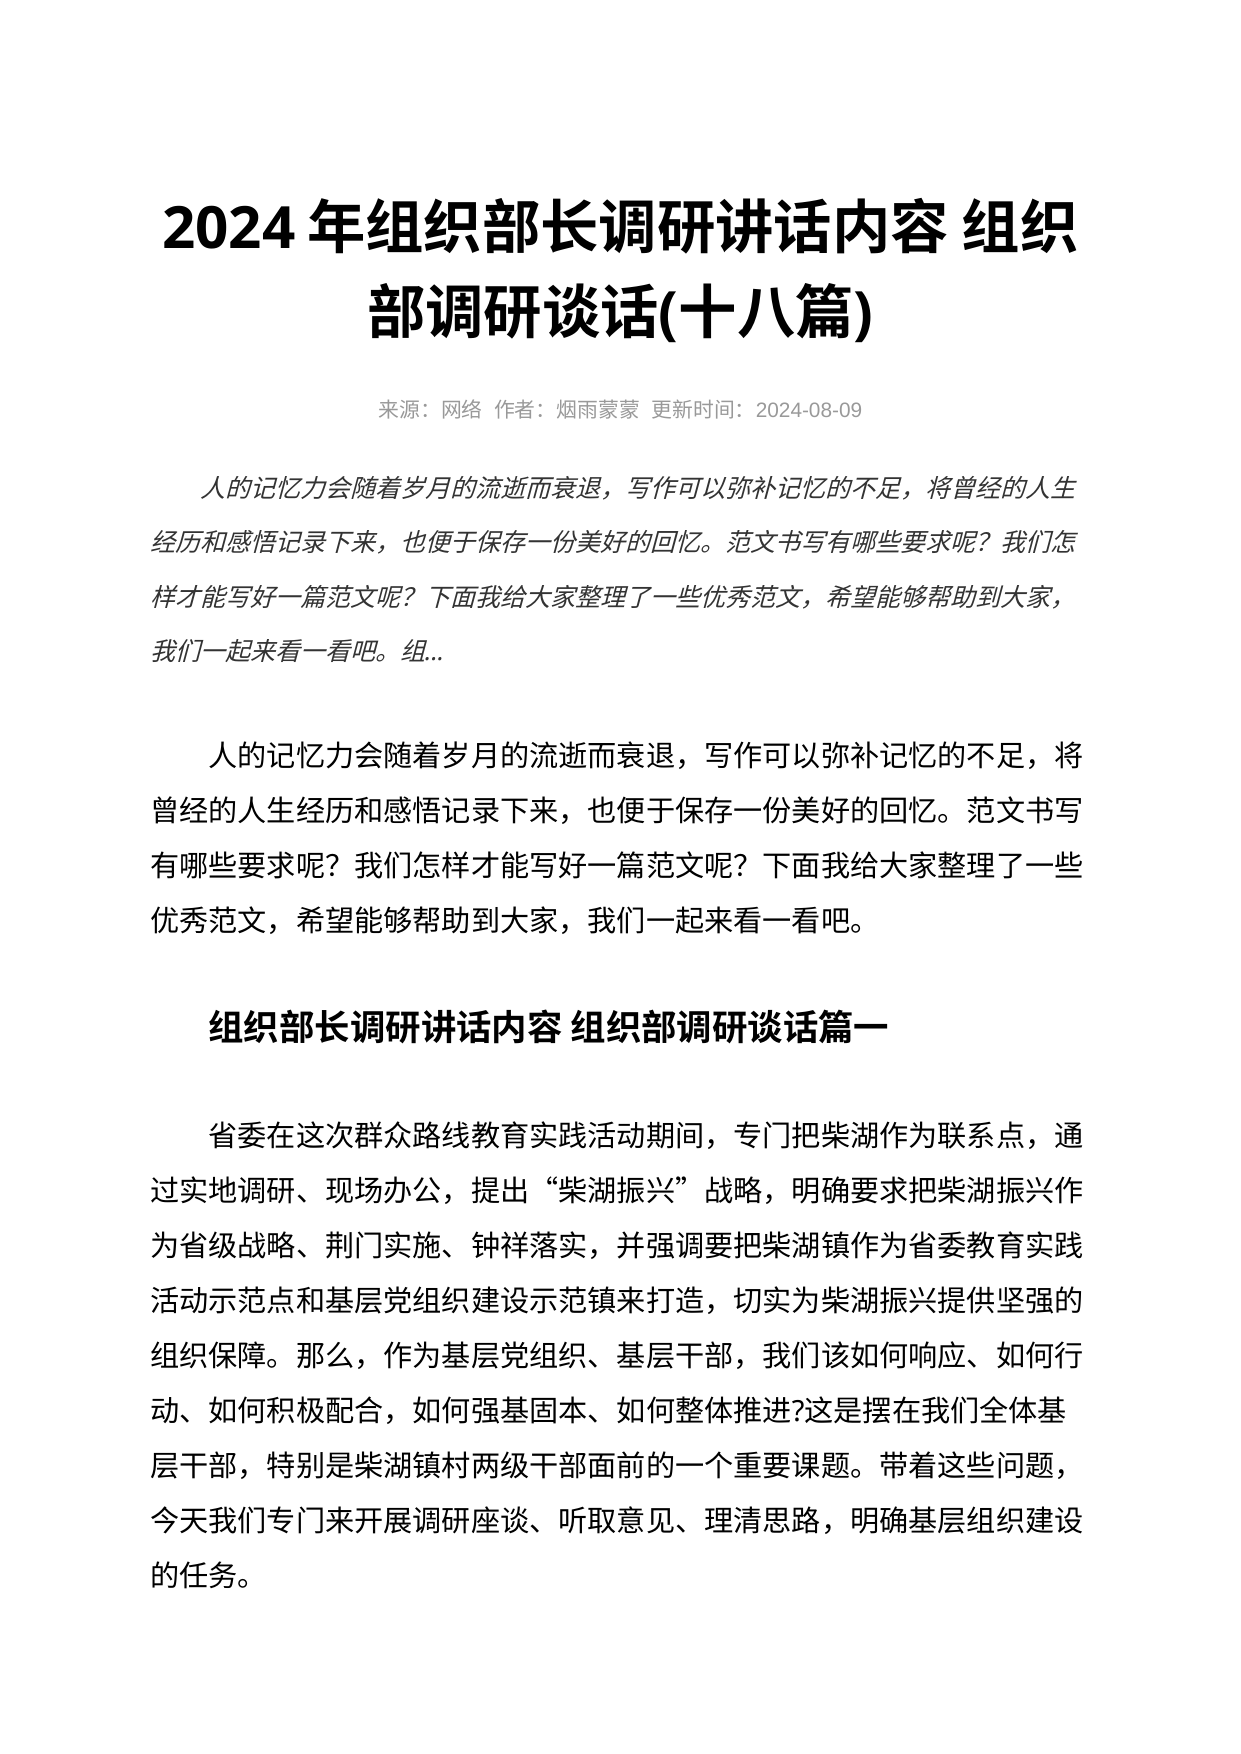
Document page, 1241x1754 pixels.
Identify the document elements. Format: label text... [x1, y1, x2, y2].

text 组织部长调研讲话内容 组织部调研谈话篇一 [150, 999, 1090, 1051]
text 省委在这次群众路线教育实践活动期间，专门把柴湖作为联系点，通过实地调研、现场办公，提出“柴湖振兴”战略，明确要求把柴湖振兴作为省级战略、荆门实施、钟祥落实，并强调要把柴湖镇作为省委教育实践活动示范点和基层党组织建设示范镇来打造，切实为柴湖振兴提供坚强的组织保障。那么，作为基层党组织、基层干部，我们该如何响应、如何行动、如何积极配合，如何强基固本、如何整体推进?这是摆在我们全体基层干部，特别是柴湖镇村两级干部面前的一个重要课题。带着这些问题，今天我们专门来开展调研座谈、听取意见、理清思路，明确基层组织建设的任务。 [150, 1113, 1090, 1594]
text 人的记忆力会随着岁月的流逝而衰退，写作可以弥补记忆的不足，将曾经的人生经历和感悟记录下来，也便于保存一份美好的回忆。范文书写有哪些要求呢？我们怎样才能写好一篇范文呢？下面我给大家整理了一些优秀范文，希望能够帮助到大家，我们一起来看一看吧。 [150, 733, 1090, 940]
subtitle 2024年组织部长调研讲话内容 组织部调研谈话(十八篇) [150, 181, 1090, 351]
text 来源：网络 作者：烟雨蒙蒙 更新时间：2024-08-09 [150, 398, 1090, 422]
text 人的记忆力会随着岁月的流逝而衰退，写作可以弥补记忆的不足，将曾经的人生经历和感悟记录下来，也便于保存一份美好的回忆。范文书写有哪些要求呢？我们怎样才能写好一篇范文呢？下面我给大家整理了一些优秀范文，希望能够帮助到大家，我们一起来看一看吧。组... [150, 468, 1090, 668]
